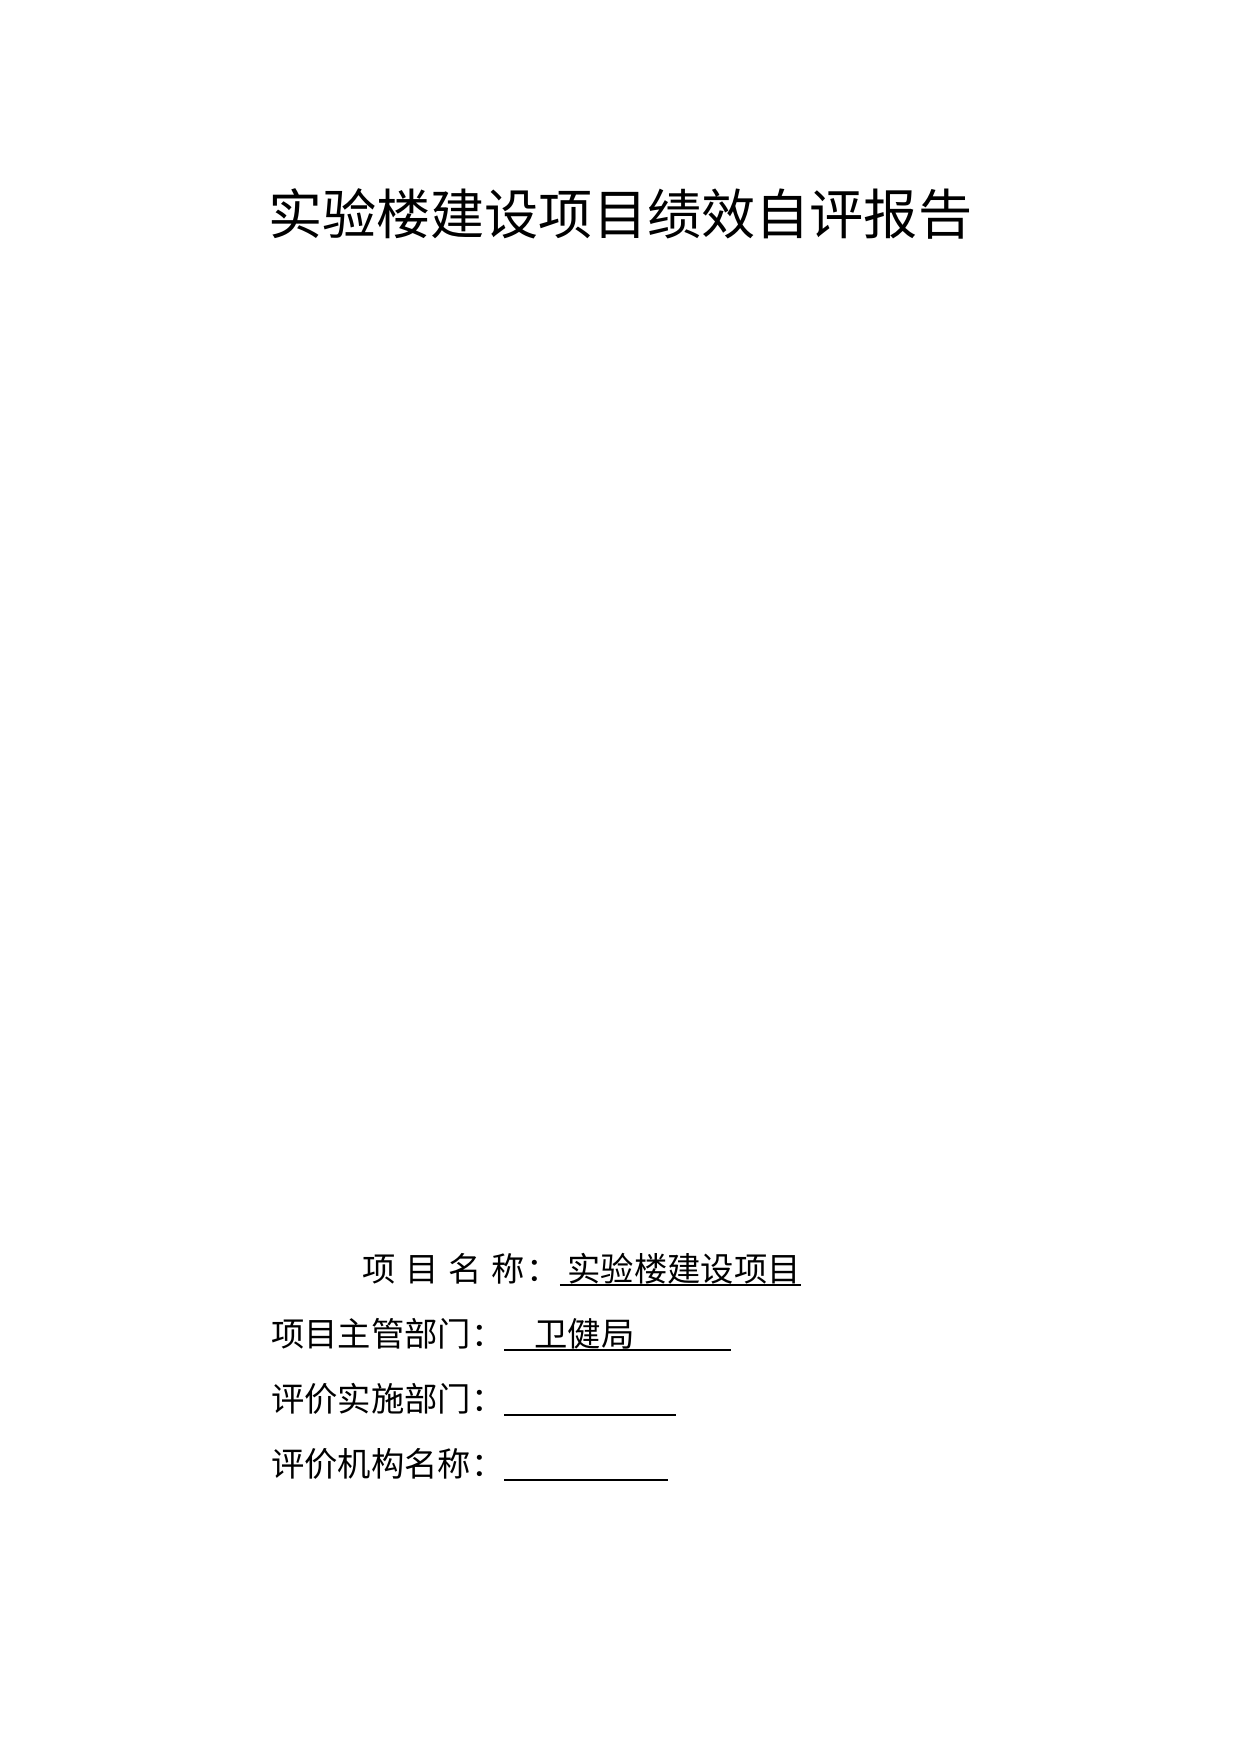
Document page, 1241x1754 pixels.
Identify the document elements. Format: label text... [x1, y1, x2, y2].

text 实验楼建设项目绩效自评报告 [187, 162, 1052, 259]
text 项 目 名 称： 实验楼建设项目 [362, 1234, 1053, 1299]
text 评价实施部门： [187, 1364, 1053, 1429]
text 评价机构名称： [187, 1429, 1053, 1494]
text 项目主管部门： 卫健局 [187, 1299, 1053, 1364]
